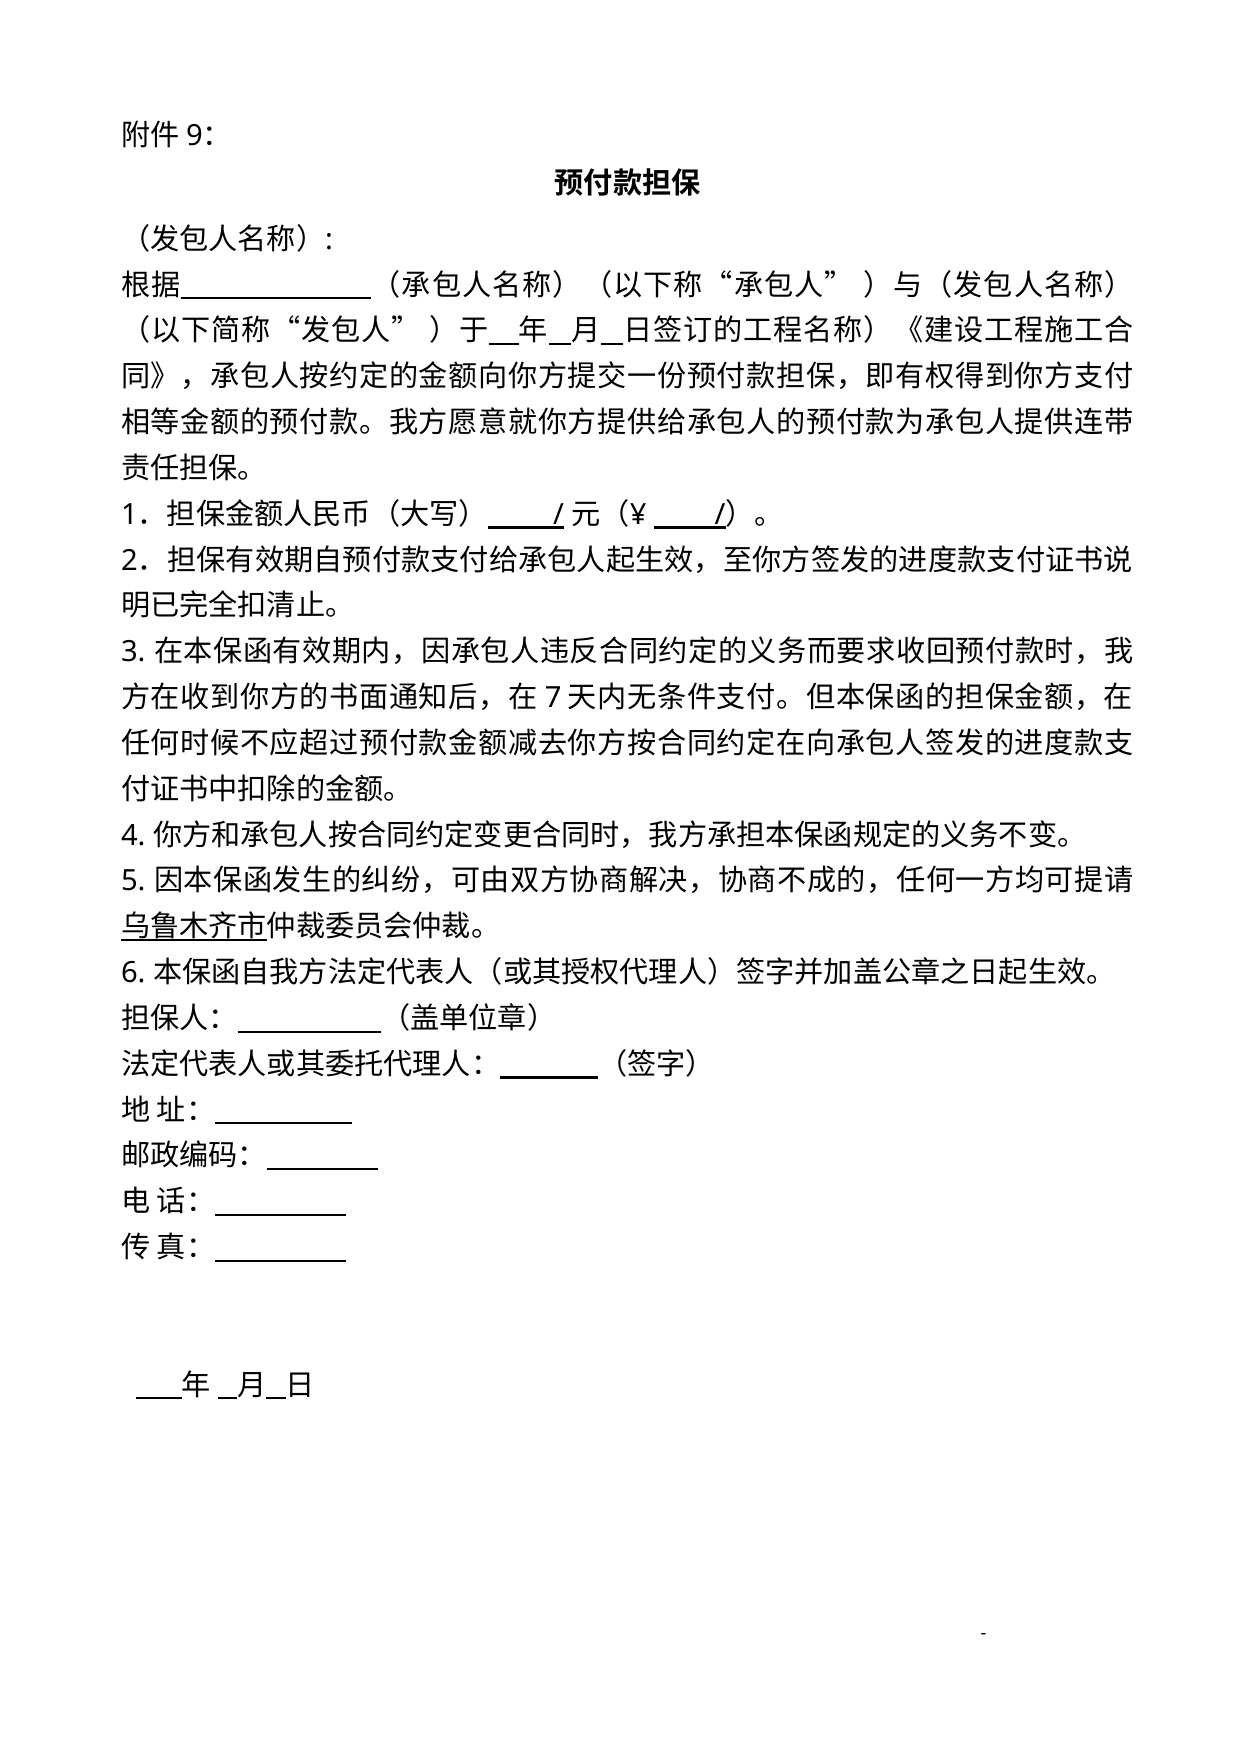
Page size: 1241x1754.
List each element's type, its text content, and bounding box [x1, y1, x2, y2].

text 预付款担保 [121, 167, 1134, 200]
text 3. 在本保函有效期内，因承包人违反合同约定的义务而要求收回预付款时，我方在收到你方的书面通知后，在7天内无条件支付。但本保函的担保金额，在任何时候不应超过预付款金额减去你方按合同约定在向承包人签发的进度款支付证书中扣除的金额。 [121, 625, 1134, 808]
text 4. 你方和承包人按合同约定变更合同时，我方承担本保函规定的义务不变。 [121, 808, 1134, 854]
text 附件 9： [121, 112, 1134, 154]
text 担保人： （盖单位章） [121, 992, 1134, 1037]
text 电 话： [121, 1175, 1134, 1221]
text 1．担保金额人民币（大写） / 元（¥ /）。 [121, 487, 1134, 533]
text （发包人名称）: [121, 212, 1134, 258]
text 传 真： [121, 1221, 1134, 1267]
text 邮政编码： [121, 1129, 1134, 1175]
text 法定代表人或其委托代理人： （签字） [121, 1037, 1134, 1083]
text 6. 本保函自我方法定代表人（或其授权代理人）签字并加盖公章之日起生效。 [121, 946, 1134, 992]
text 5. 因本保函发生的纠纷，可由双方协商解决，协商不成的，任何一方均可提请乌鲁木齐市仲裁委员会仲裁。 [121, 854, 1134, 946]
text 年 月 日 [121, 1358, 1134, 1404]
text 2．担保有效期自预付款支付给承包人起生效，至你方签发的进度款支付证书说明已完全扣清止。 [121, 533, 1134, 625]
text 根据 （承包人名称）（以下称“承包人” ）与（发包人名称）（以下简称“发包人” ）于 年 月 日签订的工程名称）《建设工程施工合同》，承包人按约定的金额向你方提交一份预付款担保，即有权得到你方支付相等金额的预付款。我方愿意就你方提供给承包人的预付款为承包人提供连带责任担保。 [121, 258, 1134, 487]
text 地 址： [121, 1083, 1134, 1129]
